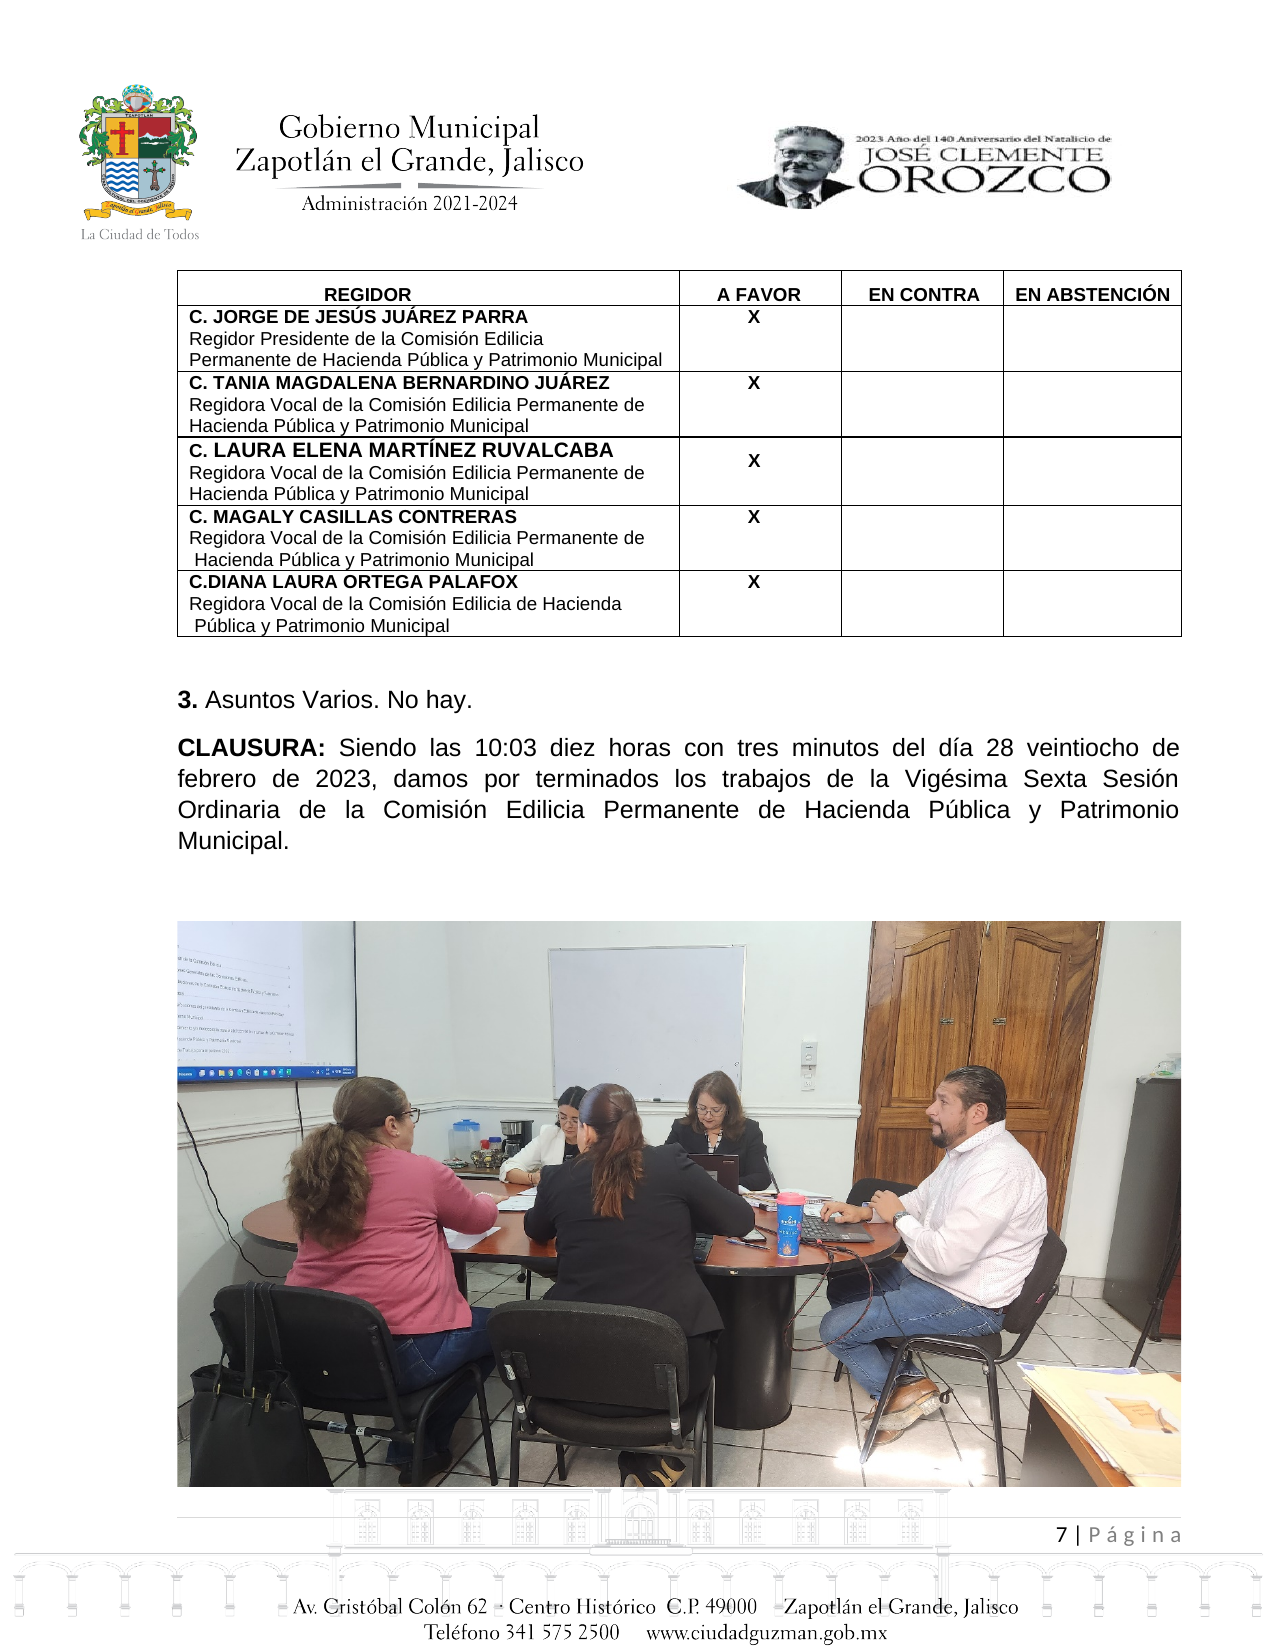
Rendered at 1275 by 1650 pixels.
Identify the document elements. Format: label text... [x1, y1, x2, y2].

table_header REGIDOR [178, 271, 679, 305]
table_cell [1004, 372, 1181, 436]
text 3. Asuntos Varios. No hay. [177, 685, 1181, 713]
table_cell X [680, 506, 841, 570]
table_cell [842, 306, 1003, 371]
table_cell C. MAGALY CASILLAS CONTRERAS Regidora Vocal de la Comisión Edilicia Permanente de Hacienda Pública y Patrimonio Municipal [178, 506, 679, 570]
table_header EN CONTRA [842, 271, 1003, 305]
table_cell C. TANIA MAGDALENA BERNARDINO JUÁREZ Regidora Vocal de la Comisión Edilicia Permanente de Hacienda Pública y Patrimonio Municipal [178, 372, 679, 436]
table_cell X [680, 438, 841, 504]
table_cell [842, 372, 1003, 436]
table_header EN ABSTENCIÓN [1004, 271, 1181, 305]
table_header A FAVOR [680, 271, 841, 305]
picture [0, 37, 1275, 1650]
text CLAUSURA: Siendo las 10:03 diez horas con tres minutos del día 28 veintiocho de febrero de 2023, damos por terminados los trabajos de la Vigésima Sexta Sesión Ordinaria de la Comisión Edilicia Permanente de Hacienda Pública y Patrimonio Municipal. [177, 732, 1181, 854]
table_cell [842, 438, 1003, 504]
table_cell C. LAURA ELENA MARTÍNEZ RUVALCABA Regidora Vocal de la Comisión Edilicia Permanente de Hacienda Pública y Patrimonio Municipal [178, 438, 679, 504]
table_cell [842, 571, 1003, 636]
table_cell [842, 506, 1003, 570]
table_cell [1004, 571, 1181, 636]
table_cell X [680, 372, 841, 436]
table_cell X [680, 306, 841, 371]
table_cell [1004, 506, 1181, 570]
table_cell [1004, 306, 1181, 371]
table_cell [1004, 438, 1181, 504]
table_cell C.DIANA LAURA ORTEGA PALAFOX Regidora Vocal de la Comisión Edilicia de Hacienda Pública y Patrimonio Municipal [178, 571, 679, 636]
table_cell C. JORGE DE JESÚS JUÁREZ PARRA Regidor Presidente de la Comisión Edilicia Permanente de Hacienda Pública y Patrimonio Municipal [178, 306, 679, 371]
table_cell X [680, 571, 841, 636]
